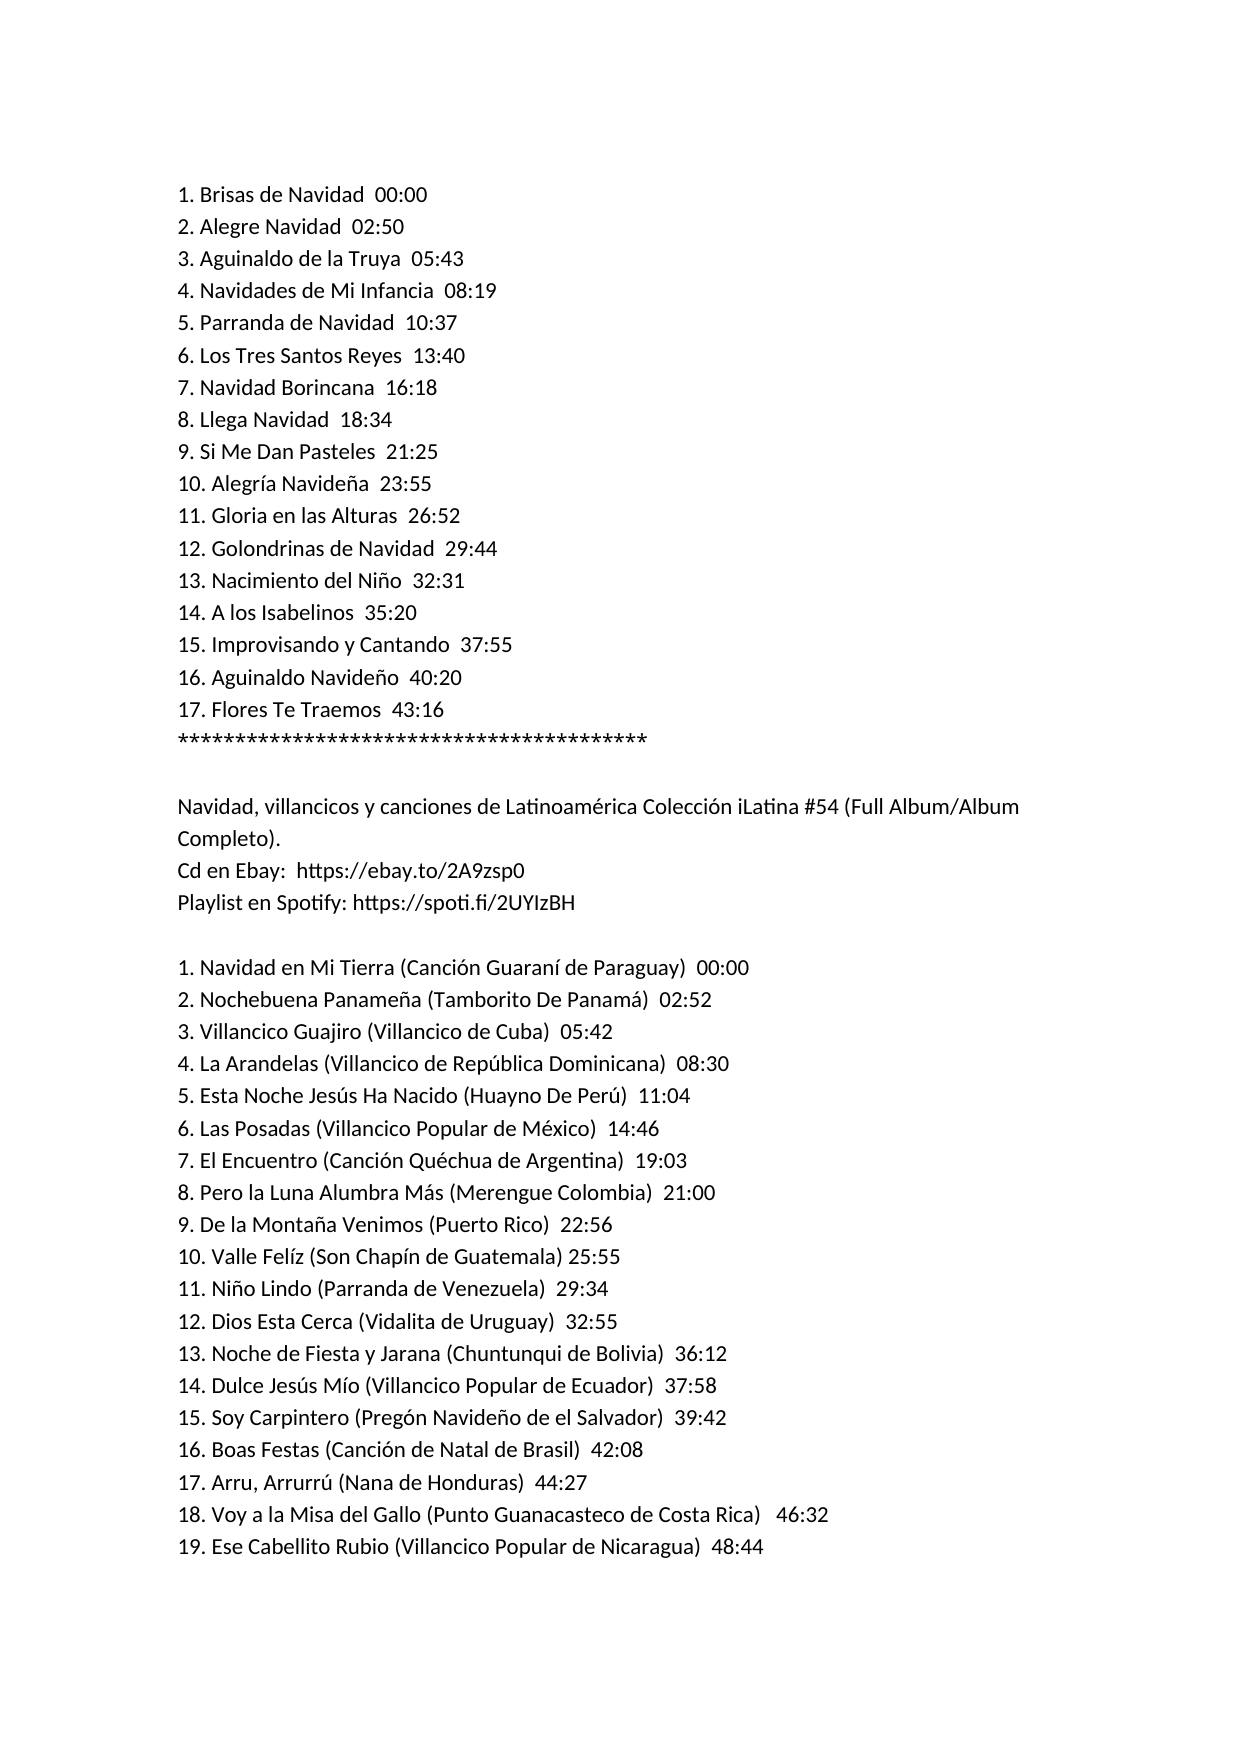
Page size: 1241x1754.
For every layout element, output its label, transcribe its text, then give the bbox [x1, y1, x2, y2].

text 16. Boas Festas (Canción de Natal de Brasil) 42:08 [177, 1436, 1063, 1463]
text 12. Dios Esta Cerca (Vidalita de Uruguay) 32:55 [177, 1307, 1063, 1335]
text 3. Aguinaldo de la Truya 05:43 [177, 244, 1063, 272]
text 10. Valle Felíz (Son Chapín de Guatemala) 25:55 [177, 1242, 1063, 1270]
text 5. Esta Noche Jesús Ha Nacido (Huayno De Perú) 11:04 [177, 1081, 1063, 1109]
text 13. Noche de Fiesta y Jarana (Chuntunqui de Bolivia) 36:12 [177, 1339, 1063, 1367]
text 14. Dulce Jesús Mío (Villancico Popular de Ecuador) 37:58 [177, 1371, 1063, 1399]
text 16. Aguinaldo Navideño 40:20 [177, 663, 1063, 691]
text 8. Pero la Luna Alumbra Más (Merengue Colombia) 21:00 [177, 1178, 1063, 1206]
text 5. Parranda de Navidad 10:37 [177, 308, 1063, 337]
text 17. Flores Te Traemos 43:16 [177, 695, 1063, 723]
text 11. Niño Lindo (Parranda de Venezuela) 29:34 [177, 1274, 1063, 1303]
text 1. Brisas de Navidad 00:00 [177, 180, 1063, 208]
text 17. Arru, Arrurrú (Nana de Honduras) 44:27 [177, 1468, 1063, 1496]
text 12. Golondrinas de Navidad 29:44 [177, 534, 1063, 562]
text 10. Alegría Navideña 23:55 [177, 469, 1063, 497]
text 2. Nochebuena Panameña (Tamborito De Panamá) 02:52 [177, 985, 1063, 1013]
text 18. Voy a la Misa del Gallo (Punto Guanacasteco de Costa Rica) 46:32 [177, 1500, 1063, 1528]
text 13. Nacimiento del Niño 32:31 [177, 566, 1063, 594]
text 15. Soy Carpintero (Pregón Navideño de el Salvador) 39:42 [177, 1403, 1063, 1431]
text 3. Villancico Guajiro (Villancico de Cuba) 05:42 [177, 1017, 1063, 1045]
text 2. Alegre Navidad 02:50 [177, 212, 1063, 240]
text 15. Improvisando y Cantando 37:55 [177, 630, 1063, 658]
text 7. El Encuentro (Canción Quéchua de Argentina) 19:03 [177, 1146, 1063, 1174]
text 19. Ese Cabellito Rubio (Villancico Popular de Nicaragua) 48:44 [177, 1532, 1063, 1560]
text 6. Las Posadas (Villancico Popular de México) 14:46 [177, 1114, 1063, 1142]
text 4. Navidades de Mi Infancia 08:19 [177, 276, 1063, 304]
text ***************************************** Navidad, villancicos y canciones de Latinoamérica Colección iLatina #54 (Full Album/Album Completo). Cd en Ebay: https://ebay.to/2A9zsp0 Playlist en Spotify: https://spoti.fi/2UYIzBH [177, 727, 1063, 916]
text 4. La Arandelas (Villancico de República Dominicana) 08:30 [177, 1049, 1063, 1077]
text 8. Llega Navidad 18:34 [177, 405, 1063, 433]
text 9. Si Me Dan Pasteles 21:25 [177, 437, 1063, 465]
text 1. Navidad en Mi Tierra (Canción Guaraní de Paraguay) 00:00 [177, 953, 1063, 981]
text 14. A los Isabelinos 35:20 [177, 598, 1063, 626]
text 9. De la Montaña Venimos (Puerto Rico) 22:56 [177, 1210, 1063, 1238]
text 6. Los Tres Santos Reyes 13:40 [177, 341, 1063, 369]
text 7. Navidad Borincana 16:18 [177, 373, 1063, 401]
text 11. Gloria en las Alturas 26:52 [177, 502, 1063, 530]
